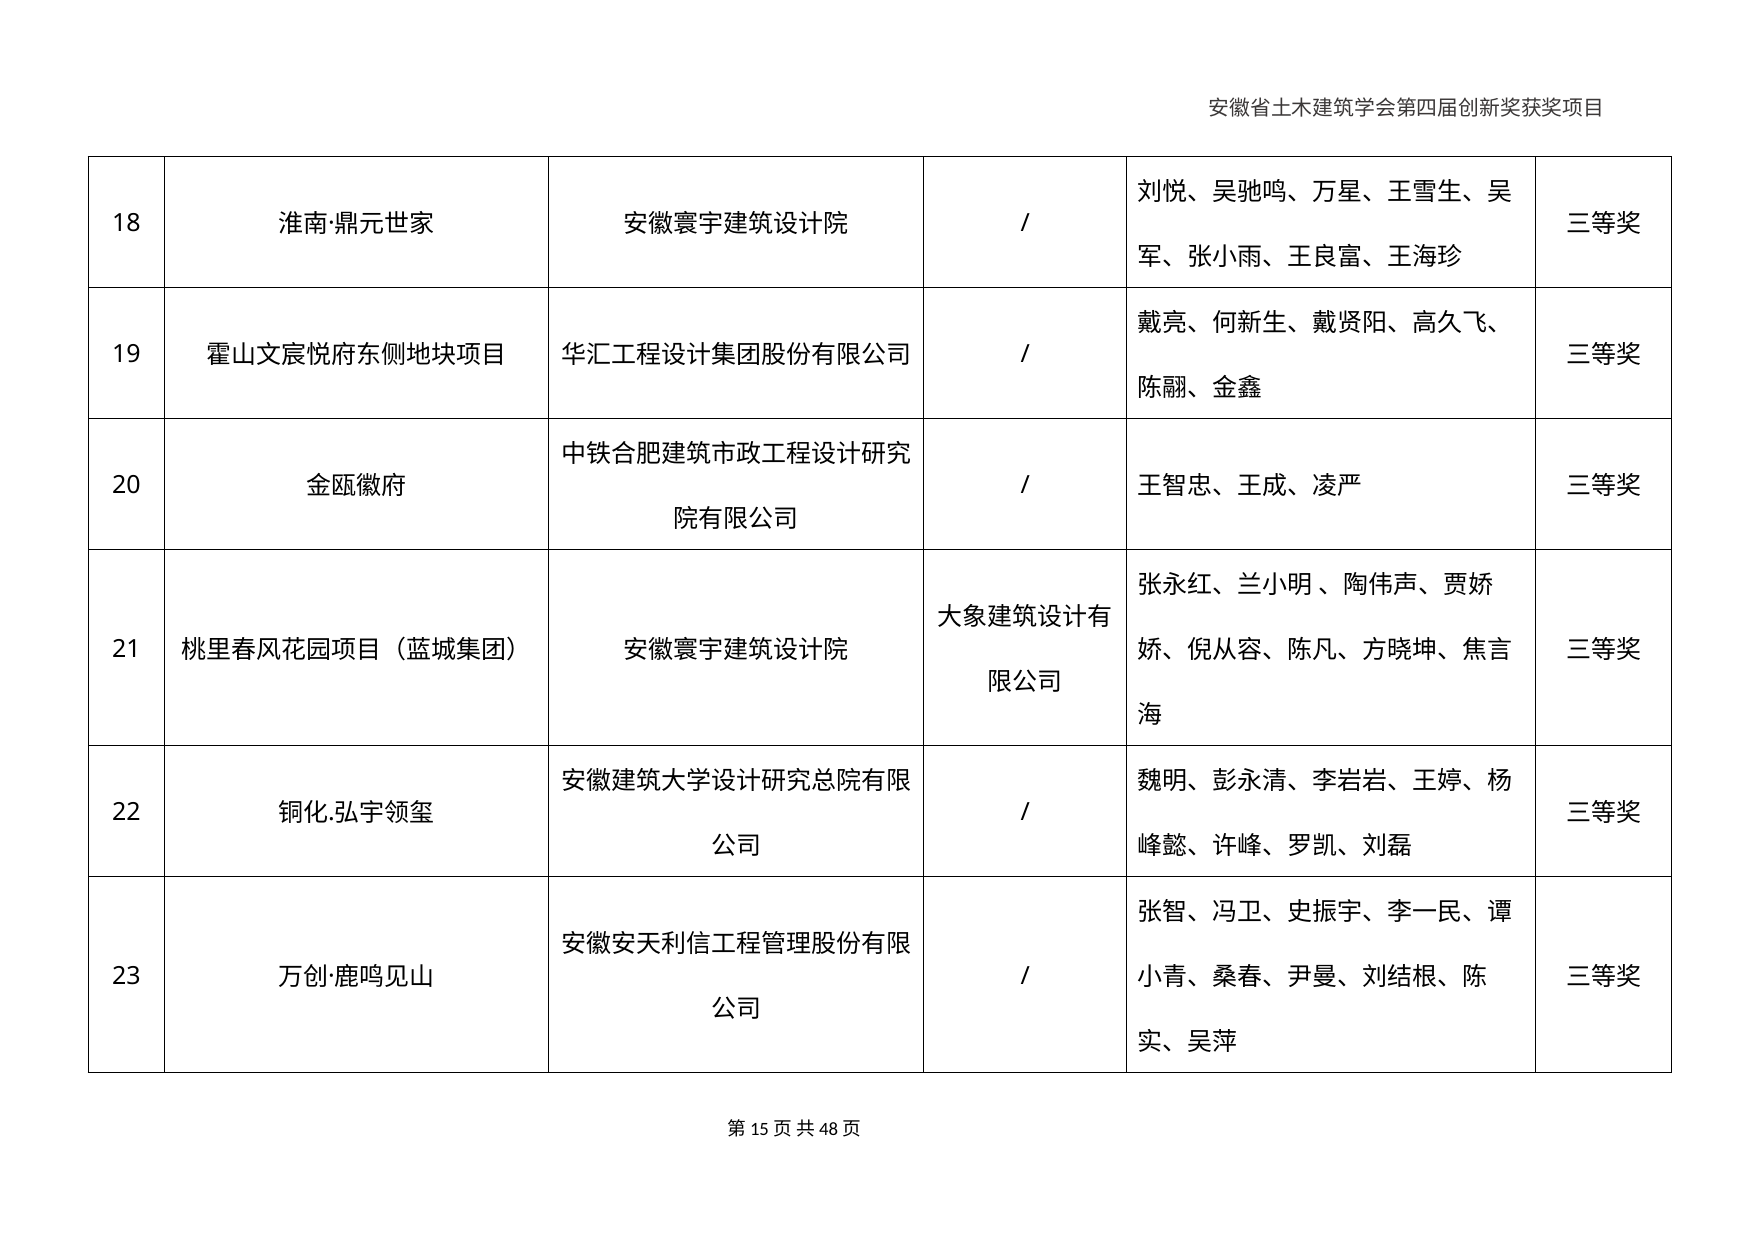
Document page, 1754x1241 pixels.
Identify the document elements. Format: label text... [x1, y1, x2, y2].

table_cell / [924, 746, 1126, 876]
table_cell 刘悦、吴驰鸣、万星、王雪生、吴军、张小雨、王良富、王海珍 [1127, 157, 1535, 287]
table_cell 华汇工程设计集团股份有限公司 [549, 288, 923, 418]
table_cell 霍山文宸悦府东侧地块项目 [165, 288, 548, 418]
table_cell 18 [89, 157, 164, 287]
table_cell 安徽寰宇建筑设计院 [549, 157, 923, 287]
table_cell 张智、冯卫、史振宇、李一民、谭小青、桑春、尹曼、刘结根、陈实、吴萍 [1127, 877, 1535, 1072]
table_cell 安徽建筑大学设计研究总院有限公司 [549, 746, 923, 876]
table_cell 三等奖 [1536, 157, 1671, 287]
table_cell 三等奖 [1536, 288, 1671, 418]
table_cell 安徽安天利信工程管理股份有限公司 [549, 877, 923, 1072]
table_cell 三等奖 [1536, 550, 1671, 745]
table_cell 王智忠、王成、凌严 [1127, 419, 1535, 549]
table_cell 金瓯徽府 [165, 419, 548, 549]
table_cell 大象建筑设计有限公司 [924, 550, 1126, 745]
table_cell 淮南·鼎元世家 [165, 157, 548, 287]
table_cell 安徽寰宇建筑设计院 [549, 550, 923, 745]
table_cell 20 [89, 419, 164, 549]
table_cell / [924, 419, 1126, 549]
table_cell 19 [89, 288, 164, 418]
table_cell 三等奖 [1536, 877, 1671, 1072]
table_cell 21 [89, 550, 164, 745]
table_cell 22 [89, 746, 164, 876]
table_cell 魏明、彭永清、李岩岩、王婷、杨峰懿、许峰、罗凯、刘磊 [1127, 746, 1535, 876]
table_cell 桃里春风花园项目（蓝城集团） [165, 550, 548, 745]
table_cell / [924, 877, 1126, 1072]
table_cell 三等奖 [1536, 419, 1671, 549]
table_cell 中铁合肥建筑市政工程设计研究院有限公司 [549, 419, 923, 549]
table_cell 万创·鹿鸣见山 [165, 877, 548, 1072]
table_cell 三等奖 [1536, 746, 1671, 876]
table_cell 戴亮、何新生、戴贤阳、高久飞、陈翮、金鑫 [1127, 288, 1535, 418]
table_cell 23 [89, 877, 164, 1072]
table_cell / [924, 288, 1126, 418]
table_cell / [924, 157, 1126, 287]
table_cell 张永红、兰小明 、陶伟声、贾娇娇、倪从容、陈凡、方晓坤、焦言海 [1127, 550, 1535, 745]
table_cell 铜化.弘宇领玺 [165, 746, 548, 876]
